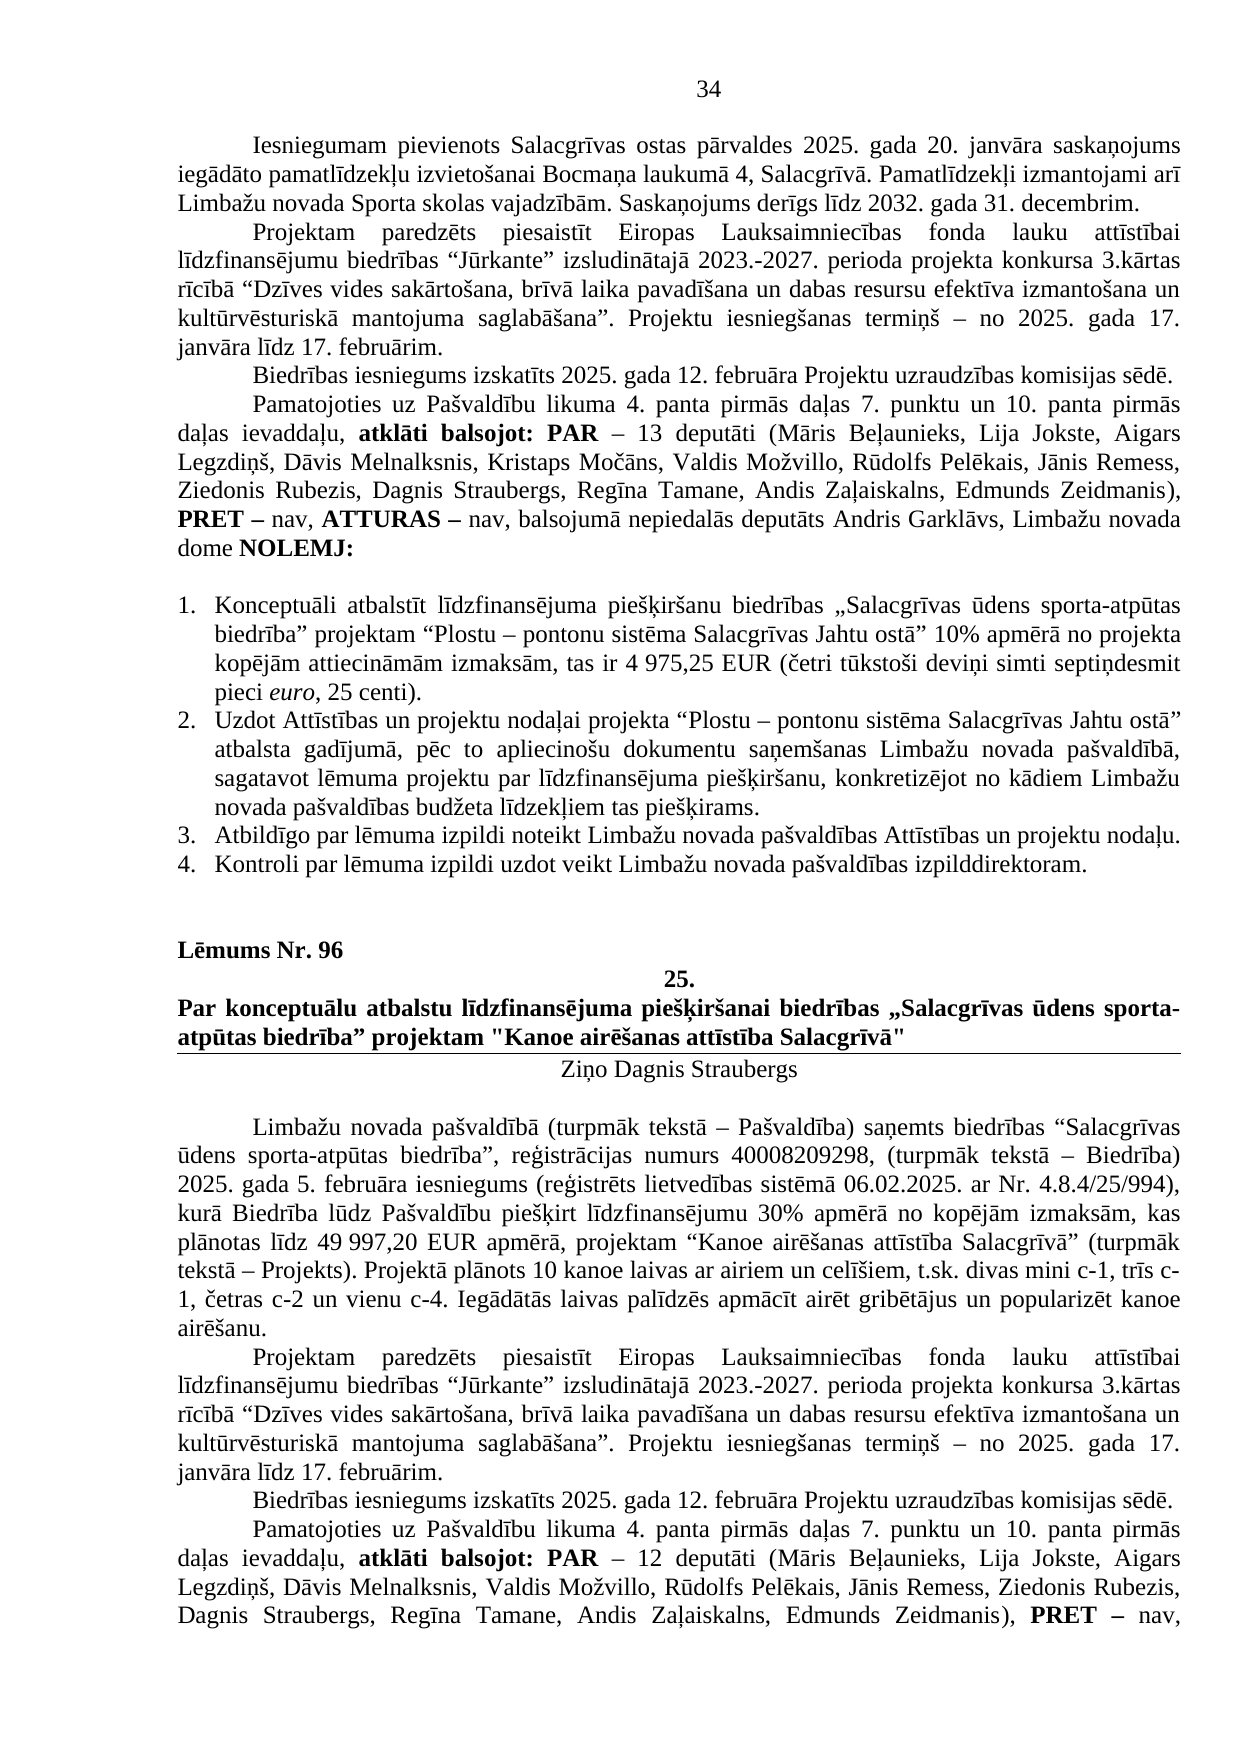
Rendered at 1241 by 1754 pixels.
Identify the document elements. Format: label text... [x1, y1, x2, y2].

list Konceptuāli atbalstīt līdzfinansējuma piešķiršanu biedrības „Salacgrīvas ūdens sporta-atpūtas biedrība” projektam “Plostu – pontonu sistēma Salacgrīvas Jahtu ostā” 10% apmērā no projekta kopējām attiecināmām izmaksām, tas ir 4 975,25 EUR (četri tūkstoši deviņi simti septiņdesmit pieci euro, 25 centi). [177, 591, 1181, 706]
text Pamatojoties uz Pašvaldību likuma 4. panta pirmās daļas 7. punktu un 10. panta pirmās daļas ievaddaļu, atklāti balsojot: PAR – 13 deputāti (Māris Beļaunieks, Lija Jokste, Aigars Legzdiņš, Dāvis Melnalksnis, Kristaps Močāns, Valdis Možvillo, Rūdolfs Pelēkais, Jānis Remess, Ziedonis Rubezis, Dagnis Straubergs, Regīna Tamane, Andis Zaļaiskalns, Edmunds Zeidmanis), PRET – nav, ATTURAS – nav, balsojumā nepiedalās deputāts Andris Garklāvs, Limbažu novada dome NOLEMJ: [177, 389, 1181, 562]
text Projektam paredzēts piesaistīt Eiropas Lauksaimniecības fonda lauku attīstībai līdzfinansējumu biedrības “Jūrkante” izsludinātajā 2023.-2027. perioda projekta konkursa 3.kārtas rīcībā “Dzīves vides sakārtošana, brīvā laika pavadīšana un dabas resursu efektīva izmantošana un kultūrvēsturiskā mantojuma saglabāšana”. Projektu iesniegšanas termiņš – no 2025. gada 17. janvāra līdz 17. februārim. [177, 217, 1181, 361]
list Kontroli par lēmuma izpildi uzdot veikt Limbažu novada pašvaldības izpilddirektoram. [177, 849, 1181, 878]
list Atbildīgo par lēmuma izpildi noteikt Limbažu novada pašvaldības Attīstības un projektu nodaļu. [177, 821, 1181, 849]
text Iesniegumam pievienots Salacgrīvas ostas pārvaldes 2025. gada 20. janvāra saskaņojums iegādāto pamatlīdzekļu izvietošanai Bocmaņa laukumā 4, Salacgrīvā. Pamatlīdzekļi izmantojami arī Limbažu novada Sporta skolas vajadzībām. Saskaņojums derīgs līdz 2032. gada 31. decembrim. [177, 131, 1181, 217]
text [177, 1514, 1181, 1629]
text Par konceptuālu atbalstu līdzfinansējuma piešķiršanai biedrības „Salacgrīvas ūdens sporta-atpūtas biedrība” projektam "Kanoe airēšanas attīstība Salacgrīvā" [177, 993, 1181, 1053]
text Limbažu novada pašvaldībā (turpmāk tekstā – Pašvaldība) saņemts biedrības “Salacgrīvas ūdens sporta-atpūtas biedrība”, reģistrācijas numurs 40008209298, (turpmāk tekstā – Biedrība) 2025. gada 5. februāra iesniegums (reģistrēts lietvedības sistēmā 06.02.2025. ar Nr. 4.8.4/25/994), kurā Biedrība lūdz Pašvaldību piešķirt līdzfinansējumu 30% apmērā no kopējām izmaksām, kas plānotas līdz 49 997,20 EUR apmērā, projektam “Kanoe airēšanas attīstība Salacgrīvā” (turpmāk tekstā – Projekts). Projektā plānots 10 kanoe laivas ar airiem un celīšiem, t.sk. divas mini c-1, trīs c-1, četras c-2 un vienu c-4. Iegādātās laivas palīdzēs apmācīt airēt gribētājus un popularizēt kanoe airēšanu. [177, 1112, 1181, 1342]
text Projektam paredzēts piesaistīt Eiropas Lauksaimniecības fonda lauku attīstībai līdzfinansējumu biedrības “Jūrkante” izsludinātajā 2023.-2027. perioda projekta konkursa 3.kārtas rīcībā “Dzīves vides sakārtošana, brīvā laika pavadīšana un dabas resursu efektīva izmantošana un kultūrvēsturiskā mantojuma saglabāšana”. Projektu iesniegšanas termiņš – no 2025. gada 17. janvāra līdz 17. februārim. [177, 1342, 1181, 1486]
text Biedrības iesniegums izskatīts 2025. gada 12. februāra Projektu uzraudzības komisijas sēdē. [177, 361, 1181, 389]
text 25. [177, 964, 1181, 993]
text Ziņo Dagnis Straubergs [177, 1054, 1181, 1083]
text Biedrības iesniegums izskatīts 2025. gada 12. februāra Projektu uzraudzības komisijas sēdē. [177, 1486, 1181, 1514]
text Lēmums Nr. 96 [177, 936, 1181, 964]
list Uzdot Attīstības un projektu nodaļai projekta “Plostu – pontonu sistēma Salacgrīvas Jahtu ostā” atbalsta gadījumā, pēc to apliecinošu dokumentu saņemšanas Limbažu novada pašvaldībā, sagatavot lēmuma projektu par līdzfinansējuma piešķiršanu, konkretizējot no kādiem Limbažu novada pašvaldības budžeta līdzekļiem tas piešķirams. [177, 706, 1181, 821]
